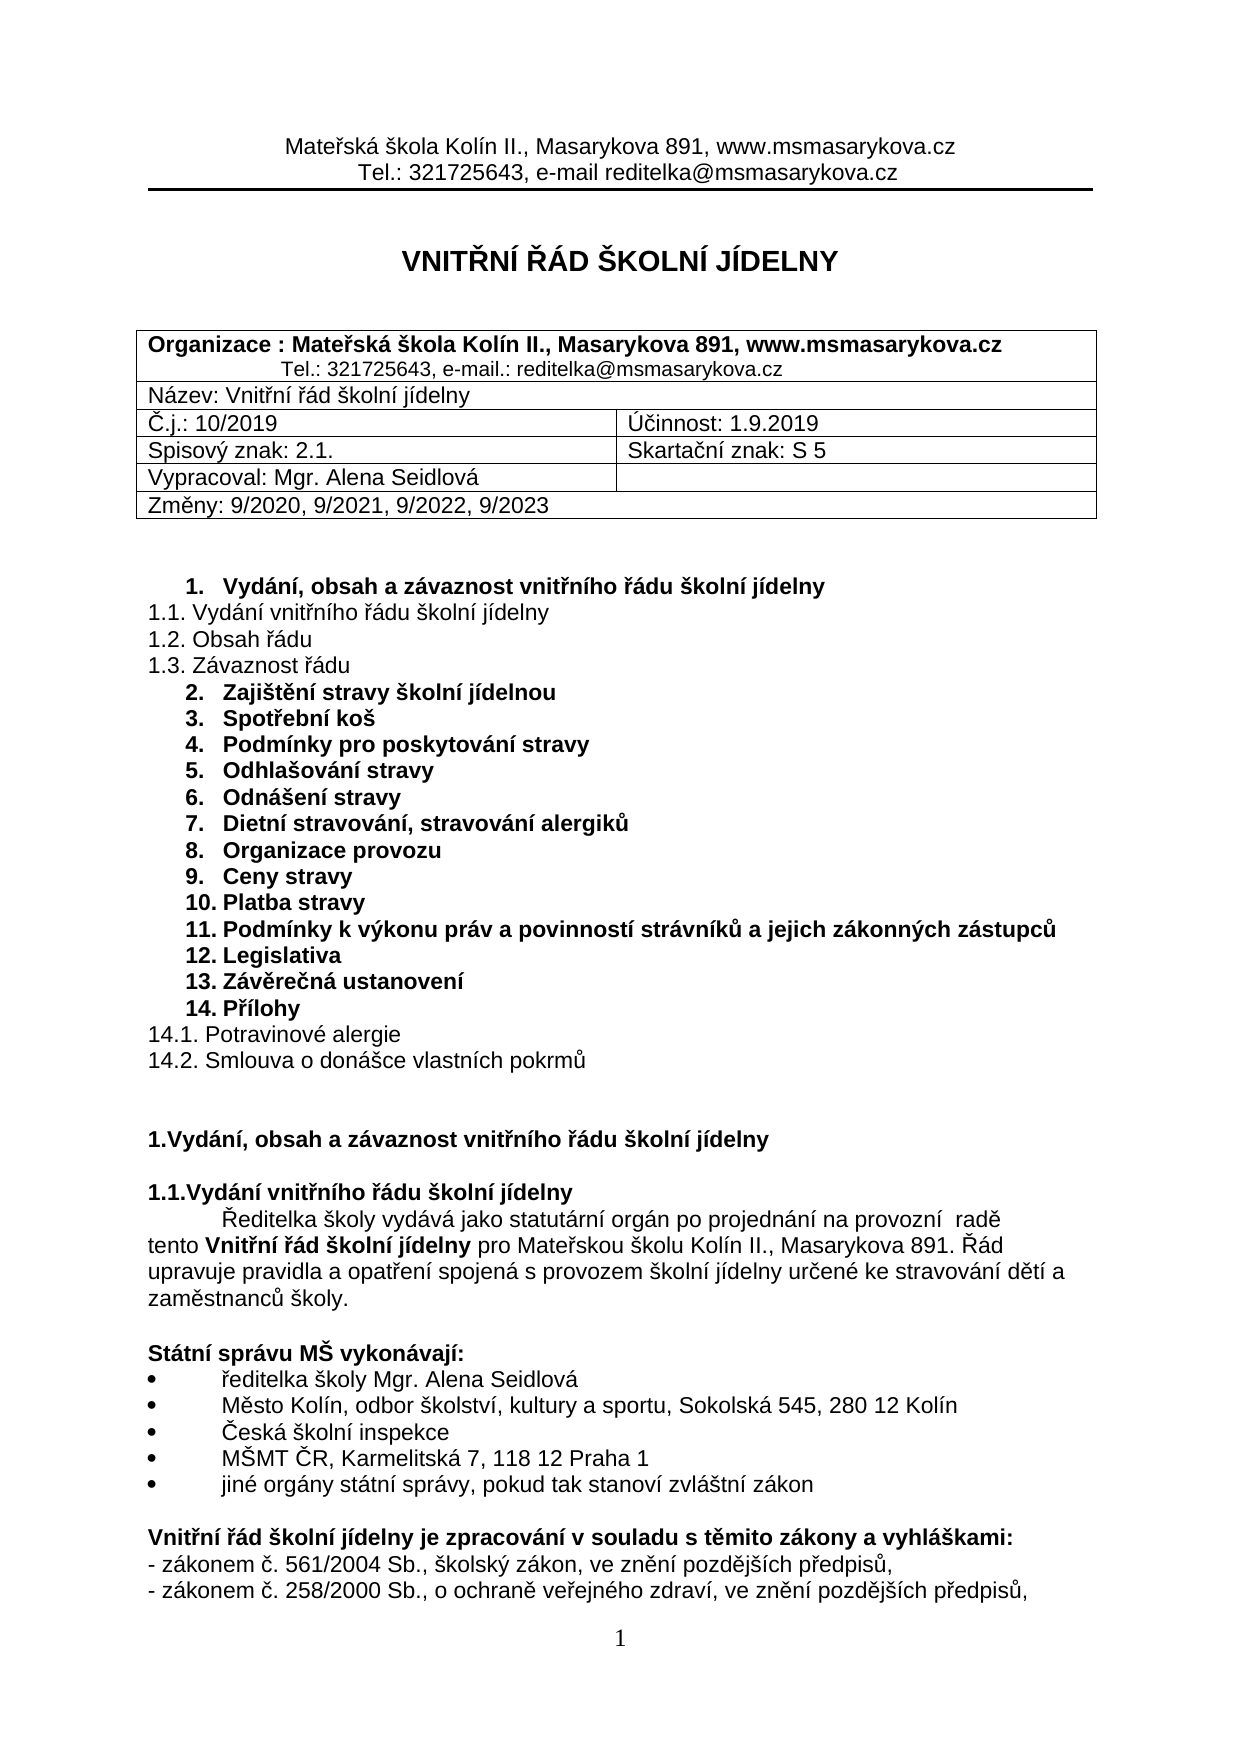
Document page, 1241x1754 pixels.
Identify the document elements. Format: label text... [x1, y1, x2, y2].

list Dietní stravování, stravování alergiků [185, 810, 1093, 837]
table_cell Spisový znak: 2.1. [137, 437, 616, 463]
list Podmínky k výkonu práv a povinností strávníků a jejich zákonných zástupců [185, 916, 1093, 942]
table_cell Změny: 9/2020, 9/2021, 9/2022, 9/2023 [137, 492, 1096, 518]
table_cell Vypracoval: Mgr. Alena Seidlová [137, 464, 616, 491]
text - zákonem č. 561/2004 Sb., školský zákon, ve znění pozdějších předpisů, [148, 1551, 1093, 1577]
text Státní správu MŠ vykonávají: [148, 1340, 1093, 1366]
text - zákonem č. 258/2000 Sb., o ochraně veřejného zdraví, ve znění pozdějších předpisů, [148, 1577, 1093, 1603]
list Platba stravy [185, 889, 1093, 916]
table_cell Účinnost: 1.9.2019 [617, 410, 1096, 436]
list Ceny stravy [185, 863, 1093, 889]
table_cell Skartační znak: S 5 [617, 437, 1096, 463]
list Česká školní inspekce [148, 1419, 1093, 1445]
list 1.1. Vydání vnitřního řádu školní jídelny [148, 599, 1093, 626]
list Odhlašování stravy [185, 757, 1093, 784]
list 1.3. Závaznost řádu [148, 652, 1093, 678]
list MŠMT ČR, Karmelitská 7, 118 12 Praha 1 [148, 1445, 1093, 1471]
list Legislativa [185, 942, 1093, 968]
list Organizace provozu [185, 837, 1093, 863]
table_cell Č.j.: 10/2019 [137, 410, 616, 436]
list Spotřební koš [185, 705, 1093, 731]
list jiné orgány státní správy, pokud tak stanoví zvláštní zákon [148, 1471, 1093, 1498]
list 1.2. Obsah řádu [148, 626, 1093, 652]
list ředitelka školy Mgr. Alena Seidlová [148, 1366, 1093, 1392]
text VNITŘNÍ ŘÁD ŠKOLNÍ JÍDELNY [148, 243, 1093, 277]
list Podmínky pro poskytování stravy [185, 731, 1093, 757]
list Zajištění stravy školní jídelnou [185, 678, 1093, 705]
list Odnášení stravy [185, 784, 1093, 810]
list Vydání, obsah a závaznost vnitřního řádu školní jídelny [185, 573, 1093, 599]
text Mateřská škola Kolín II., Masarykova 891, www.msmasarykova.cz [148, 133, 1093, 159]
table_cell Název: Vnitřní řád školní jídelny [137, 382, 1096, 408]
list 1.1.Vydání vnitřního řádu školní jídelny [148, 1179, 1093, 1206]
list Závěrečná ustanovení [185, 968, 1093, 995]
list 14.1. Potravinové alergie [148, 1021, 1093, 1047]
list 14.2. Smlouva o donášce vlastních pokrmů [148, 1047, 1093, 1074]
list Město Kolín, odbor školství, kultury a sportu, Sokolská 545, 280 12 Kolín [148, 1392, 1093, 1419]
text Tel.: 321725643, e-mail reditelka@msmasarykova.cz [148, 159, 1093, 188]
list Ředitelka školy vydává jako statutární orgán po projednání na provozní radě tento Vnitřní řád školní jídelny pro Mateřskou školu Kolín II., Masarykova 891. Řád upravuje pravidla a opatření spojená s provozem školní jídelny určené ke stravování dětí a zaměstnanců školy. [148, 1206, 1093, 1311]
text Vnitřní řád školní jídelny je zpracování v souladu s těmito zákony a vyhláškami: [148, 1498, 1093, 1551]
list 1.Vydání, obsah a závaznost vnitřního řádu školní jídelny [148, 1126, 1093, 1153]
list Přílohy [185, 995, 1093, 1021]
table_cell [617, 464, 1096, 491]
table_header Organizace : Mateřská škola Kolín II., Masarykova 891, www.msmasarykova.cz Tel.: 321725643, e-mail.: reditelka@msmasarykova.cz [137, 331, 1096, 381]
